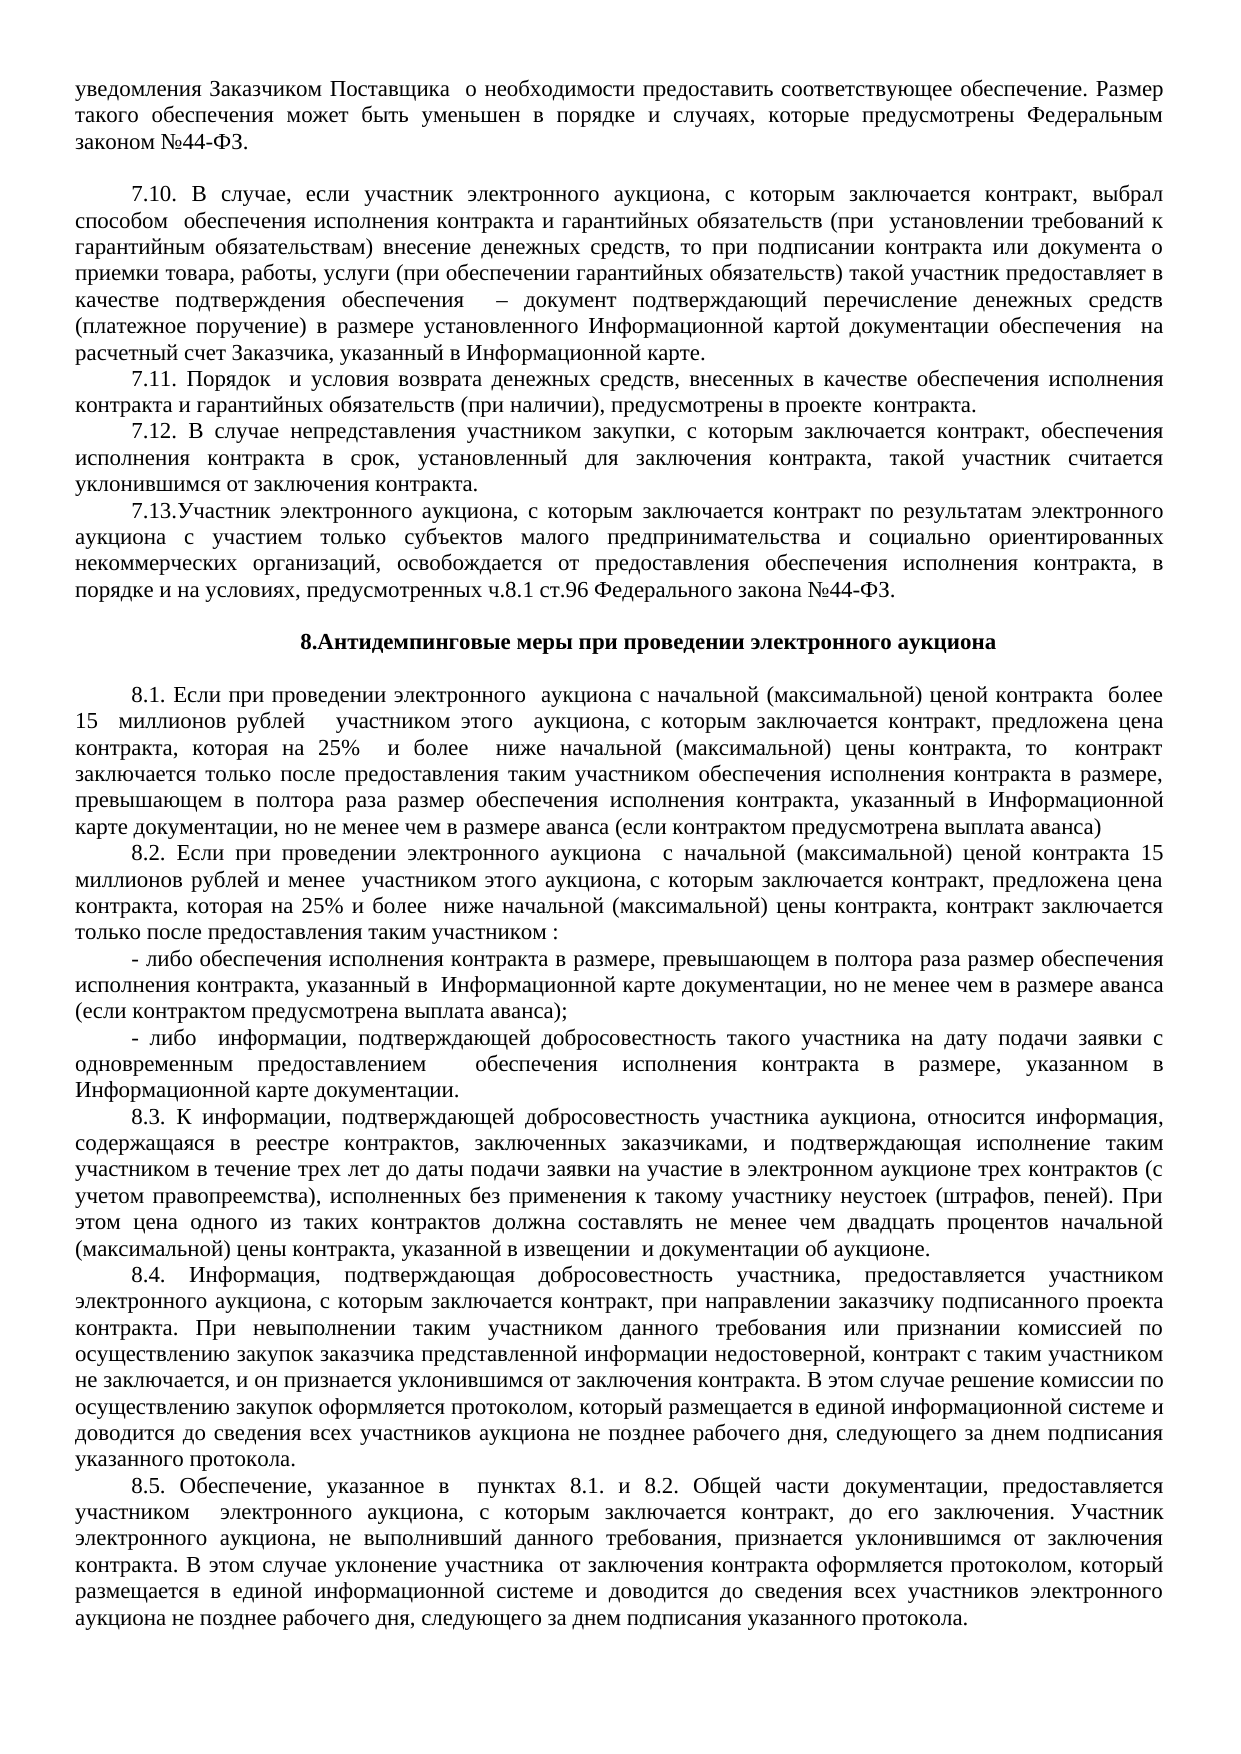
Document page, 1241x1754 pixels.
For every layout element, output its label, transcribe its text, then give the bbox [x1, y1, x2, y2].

text 7.12. В случае непредставления участником закупки, с которым заключается контракт, обеспечения исполнения контракта в срок, установленный для заключения контракта, такой участник считается уклонившимся от заключения контракта. [75, 418, 1165, 497]
text - либо информации, подтверждающей добросовестность такого участника на дату подачи заявки с одновременным предоставлением обеспечения исполнения контракта в размере, указанном в Информационной карте документации. [75, 1024, 1165, 1103]
text 7.10. В случае, если участник электронного аукциона, с которым заключается контракт, выбрал способом обеспечения исполнения контракта и гарантийных обязательств (при установлении требований к гарантийным обязательствам) внесение денежных средств, то при подписании контракта или документа о приемки товара, работы, услуги (при обеспечении гарантийных обязательств) такой участник предоставляет в качестве подтверждения обеспечения – документ подтверждающий перечисление денежных средств (платежное поручение) в размере установленного Информационной картой документации обеспечения на расчетный счет Заказчика, указанный в Информационной карте. [75, 180, 1165, 365]
text 8.4. Информация, подтверждающая добросовестность участника, предоставляется участником электронного аукциона, с которым заключается контракт, при направлении заказчику подписанного проекта контракта. При невыполнении таким участником данного требования или признании комиссией по осуществлению закупок заказчика представленной информации недостоверной, контракт с таким участником не заключается, и он признается уклонившимся от заключения контракта. В этом случае решение комиссии по осуществлению закупок оформляется протоколом, который размещается в единой информационной системе и доводится до сведения всех участников аукциона не позднее рабочего дня, следующего за днем подписания указанного протокола. [75, 1261, 1165, 1472]
text 8.Антидемпинговые меры при проведении электронного аукциона [75, 628, 1165, 655]
text - либо обеспечения исполнения контракта в размере, превышающем в полтора раза размер обеспечения исполнения контракта, указанный в Информационной карте документации, но не менее чем в размере аванса (если контрактом предусмотрена выплата аванса); [75, 945, 1165, 1024]
text 8.3. К информации, подтверждающей добросовестность участника аукциона, относится информация, содержащаяся в реестре контрактов, заключенных заказчиками, и подтверждающая исполнение таким участником в течение трех лет до даты подачи заявки на участие в электронном аукционе трех контрактов (с учетом правопреемства), исполненных без применения к такому участнику неустоек (штрафов, пеней). При этом цена одного из таких контрактов должна составлять не менее чем двадцать процентов начальной (максимальной) цены контракта, указанной в извещении и документации об аукционе. [75, 1103, 1165, 1261]
text 8.1. Если при проведении электронного аукциона с начальной (максимальной) ценой контракта более 15 миллионов рублей участником этого аукциона, с которым заключается контракт, предложена цена контракта, которая на 25% и более ниже начальной (максимальной) цены контракта, то контракт заключается только после предоставления таким участником обеспечения исполнения контракта в размере, превышающем в полтора раза размер обеспечения исполнения контракта, указанный в Информационной карте документации, но не менее чем в размере аванса (если контрактом предусмотрена выплата аванса) [75, 681, 1165, 839]
text 8.5. Обеспечение, указанное в пунктах 8.1. и 8.2. Общей части документации, предоставляется участником электронного аукциона, с которым заключается контракт, до его заключения. Участник электронного аукциона, не выполнивший данного требования, признается уклонившимся от заключения контракта. В этом случае уклонение участника от заключения контракта оформляется протоколом, который размещается в единой информационной системе и доводится до сведения всех участников электронного аукциона не позднее рабочего дня, следующего за днем подписания указанного протокола. [75, 1472, 1165, 1630]
text 8.2. Если при проведении электронного аукциона с начальной (максимальной) ценой контракта 15 миллионов рублей и менее участником этого аукциона, с которым заключается контракт, предложена цена контракта, которая на 25% и более ниже начальной (максимальной) цены контракта, контракт заключается только после предоставления таким участником : [75, 839, 1165, 945]
text 7.11. Порядок и условия возврата денежных средств, внесенных в качестве обеспечения исполнения контракта и гарантийных обязательств (при наличии), предусмотрены в проекте контракта. [75, 365, 1165, 418]
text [75, 75, 1165, 154]
text 7.13.Участник электронного аукциона, с которым заключается контракт по результатам электронного аукциона с участием только субъектов малого предпринимательства и социально ориентированных некоммерческих организаций, освобождается от предоставления обеспечения исполнения контракта, в порядке и на условиях, предусмотренных ч.8.1 ст.96 Федерального закона №44-ФЗ. [75, 497, 1165, 602]
